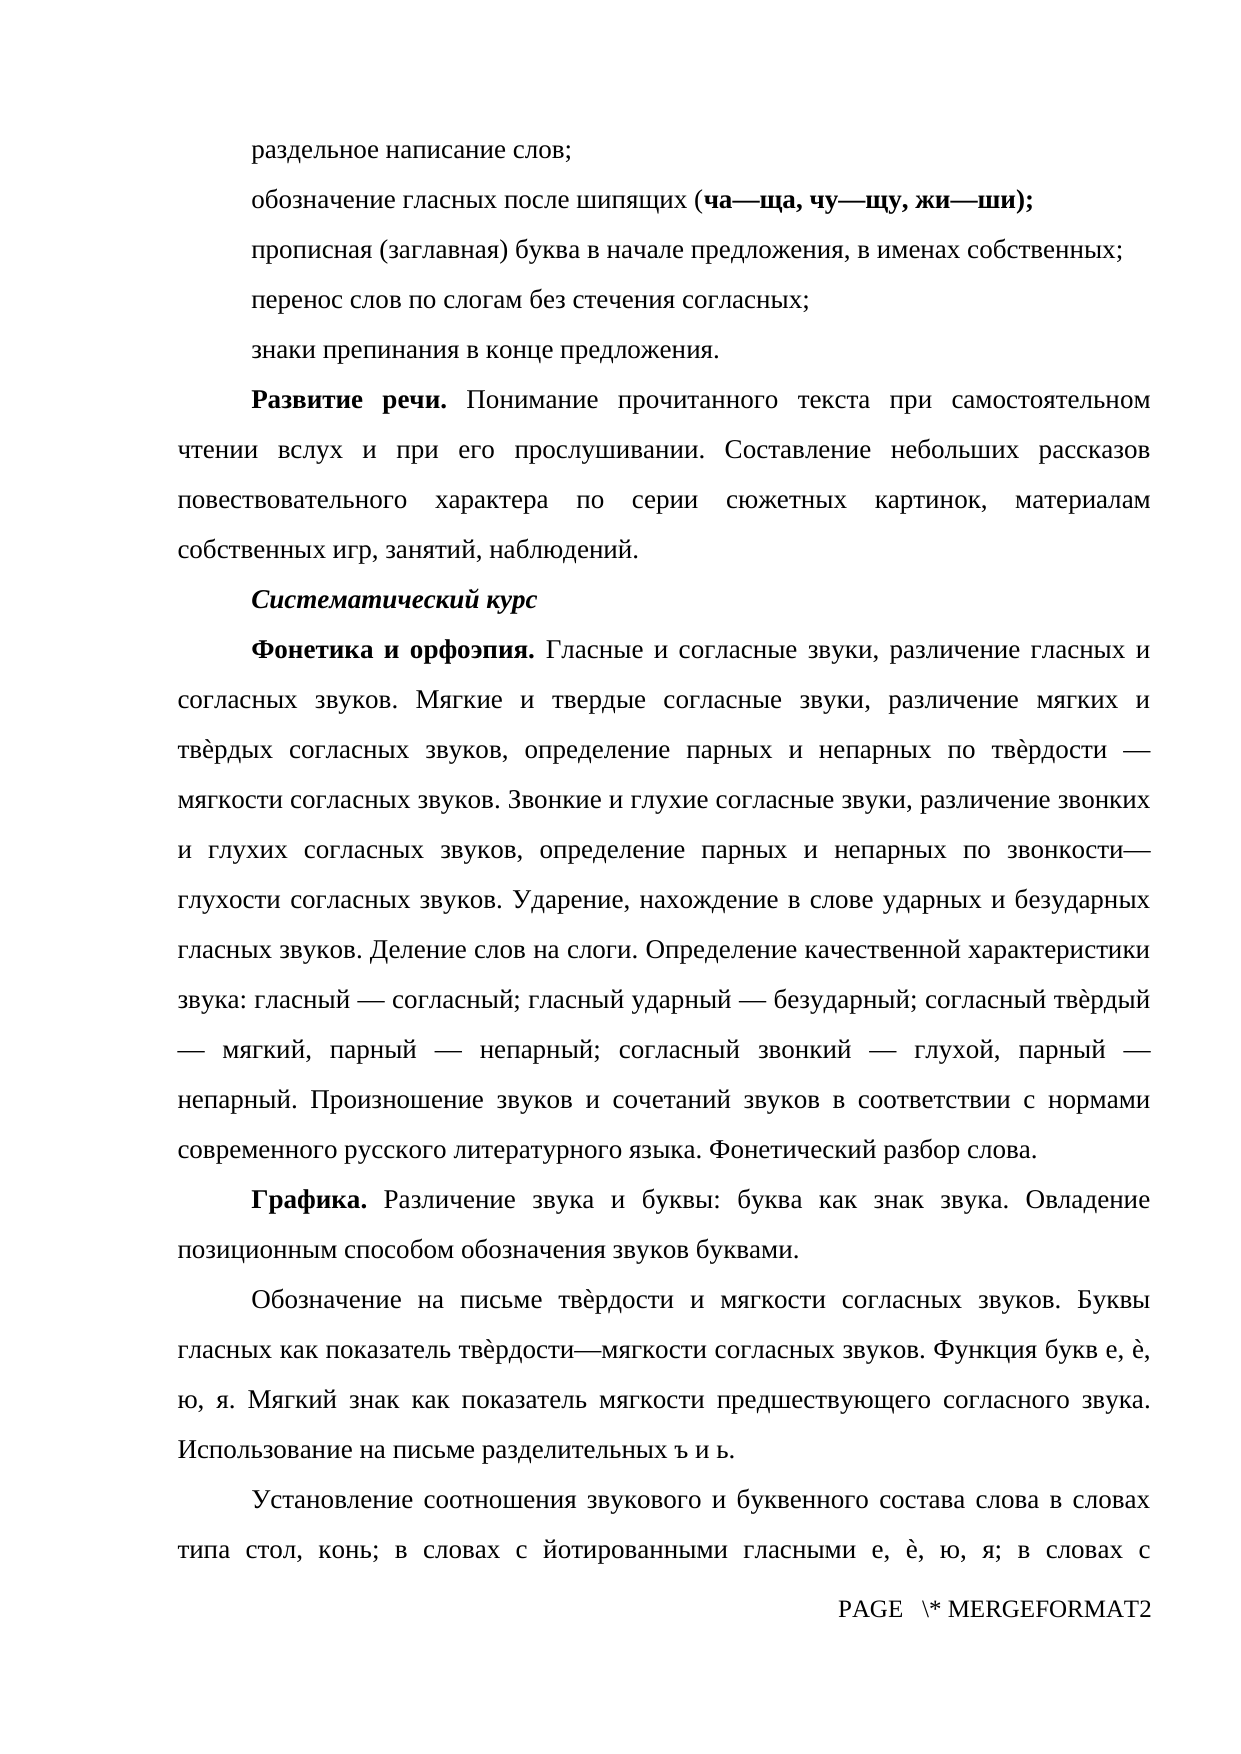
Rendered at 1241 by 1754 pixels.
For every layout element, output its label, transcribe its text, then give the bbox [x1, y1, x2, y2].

text Обозначение на письме твѐрдости и мягкости согласных звуков. Буквы гласных как показатель твѐрдости—мягкости согласных звуков. Функция букв е, ѐ, ю, я. Мягкий знак как показатель мягкости предшествующего согласного звука. Использование на письме разделительных ъ и ь. [177, 1268, 1152, 1468]
text Фонетика и орфоэпия. Гласные и согласные звуки, различение гласных и согласных звуков. Мягкие и твердые согласные звуки, различение мягких и твѐрдых согласных звуков, определение парных и непарных по твѐрдости — мягкости согласных звуков. Звонкие и глухие согласные звуки, различение звонких и глухих согласных звуков, определение парных и непарных по звонкости—глухости согласных звуков. Ударение, нахождение в слове ударных и безударных гласных звуков. Деление слов на слоги. Определение качественной характеристики звука: гласный — согласный; гласный ударный — безударный; согласный твѐрдый — мягкий, парный — непарный; согласный звонкий — глухой, парный — непарный. Произношение звуков и сочетаний звуков в соответствии с нормами современного русского литературного языка. Фонетический разбор слова. [177, 618, 1152, 1168]
text прописная (заглавная) буква в начале предложения, в именах собственных; [177, 218, 1152, 268]
text Систематический курс [177, 568, 1152, 618]
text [177, 1468, 1152, 1568]
text знаки препинания в конце предложения. [177, 318, 1152, 368]
text раздельное написание слов; [177, 118, 1152, 168]
text обозначение гласных после шипящих (ча—ща, чу—щу, жи—ши); [177, 168, 1152, 218]
text Графика. Различение звука и буквы: буква как знак звука. Овладение позиционным способом обозначения звуков буквами. [177, 1168, 1152, 1268]
text перенос слов по слогам без стечения согласных; [177, 268, 1152, 318]
text Развитие речи. Понимание прочитанного текста при самостоятельном чтении вслух и при его прослушивании. Составление небольших рассказов повествовательного характера по серии сюжетных картинок, материалам собственных игр, занятий, наблюдений. [177, 368, 1152, 568]
